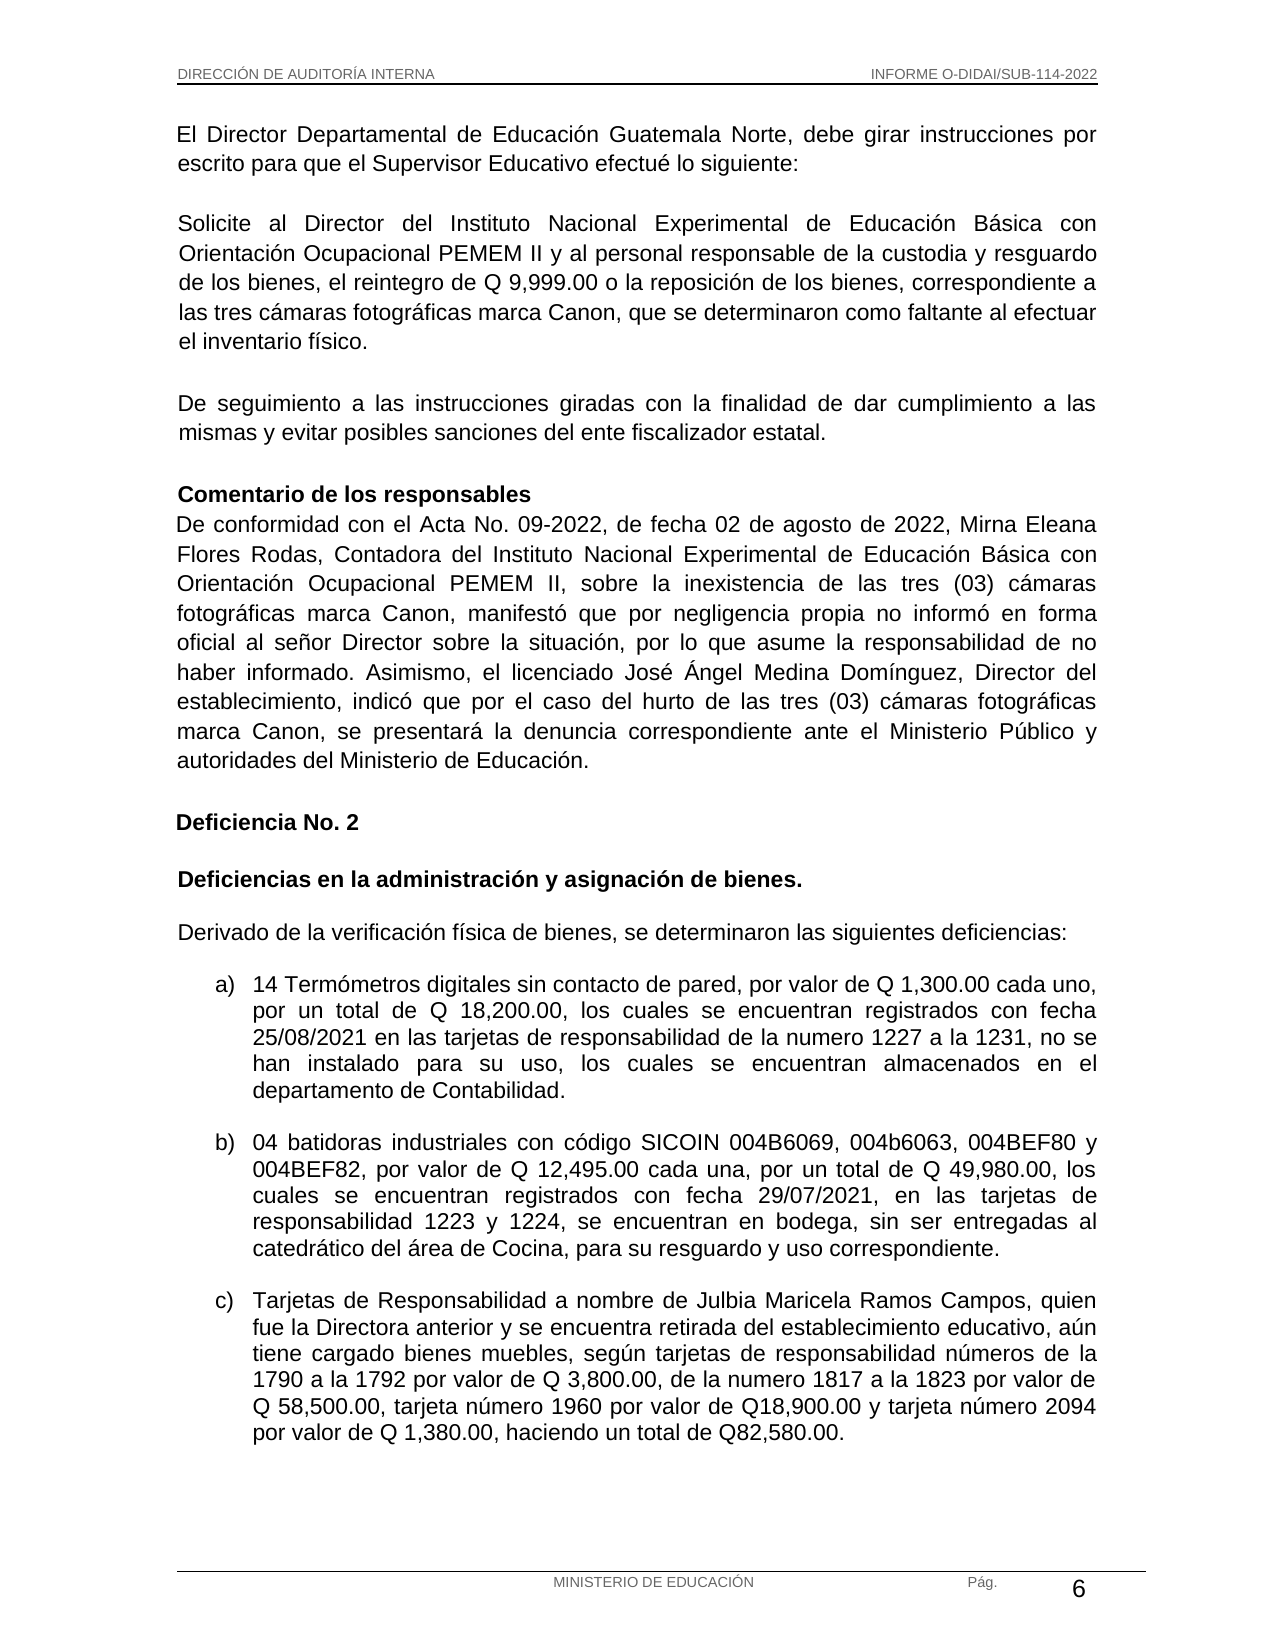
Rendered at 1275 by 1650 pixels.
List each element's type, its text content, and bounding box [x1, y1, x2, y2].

list 04 batidoras industriales con código SICOIN 004B6069, 004b6063, 004BEF80 y 004BEF82, por valor de Q 12,495.00 cada una, por un total de Q 49,980.00, los cuales se encuentran registrados con fecha 29/07/2021, en las tarjetas de responsabilidad 1223 y 1224, se encuentran en bodega, sin ser entregadas al catedrático del área de Cocina, para su resguardo y uso correspondiente. [215, 1129, 1097, 1261]
text De conformidad con el Acta No. 09-2022, de fecha 02 de agosto de 2022, Mirna Eleana Flores Rodas, Contadora del Instituto Nacional Experimental de Educación Básica con Orientación Ocupacional PEMEM II, sobre la inexistencia de las tres (03) cámaras fotográficas marca Canon, manifestó que por negligencia propia no informó en forma oficial al señor Director sobre la situación, por lo que asume la responsabilidad de no haber informado. Asimismo, el licenciado José Ángel Medina Domínguez, Director del establecimiento, indicó que por el caso del hurto de las tres (03) cámaras fotográficas marca Canon, se presentará la denuncia correspondiente ante el Ministerio Público y autoridades del Ministerio de Educación. [176, 511, 1097, 773]
text De seguimiento a las instrucciones giradas con la finalidad de dar cumplimiento a las mismas y evitar posibles sanciones del ente fiscalizador estatal. [177, 390, 1097, 446]
text Deficiencia No. 2 [176, 809, 1097, 835]
text Deficiencias en la administración y asignación de bienes. [177, 866, 1097, 892]
text Derivado de la verificación física de bienes, se determinaron las siguientes deficiencias: [177, 918, 1097, 945]
list Tarjetas de Responsabilidad a nombre de Julbia Maricela Ramos Campos, quien fue la Directora anterior y se encuentra retirada del establecimiento educativo, aún tiene cargado bienes muebles, según tarjetas de responsabilidad números de la 1790 a la 1792 por valor de Q 3,800.00, de la numero 1817 a la 1823 por valor de Q 58,500.00, tarjeta número 1960 por valor de Q18,900.00 y tarjeta número 2094 por valor de Q 1,380.00, haciendo un total de Q82,580.00. [215, 1287, 1097, 1446]
list El Director Departamental de Educación Guatemala Norte, debe girar instrucciones por escrito para que el Supervisor Educativo efectué lo siguiente: [176, 121, 1097, 176]
text Solicite al Director del Instituto Nacional Experimental de Educación Básica con Orientación Ocupacional PEMEM II y al personal responsable de la custodia y resguardo de los bienes, el reintegro de Q 9,999.00 o la reposición de los bienes, correspondiente a las tres cámaras fotográficas marca Canon, que se determinaron como faltante al efectuar el inventario físico. [177, 210, 1097, 354]
text Comentario de los responsables [177, 481, 1097, 507]
list 14 Termómetros digitales sin contacto de pared, por valor de Q 1,300.00 cada uno, por un total de Q 18,200.00, los cuales se encuentran registrados con fecha 25/08/2021 en las tarjetas de responsabilidad de la numero 1227 a la 1231, no se han instalado para su uso, los cuales se encuentran almacenados en el departamento de Contabilidad. [215, 971, 1097, 1103]
